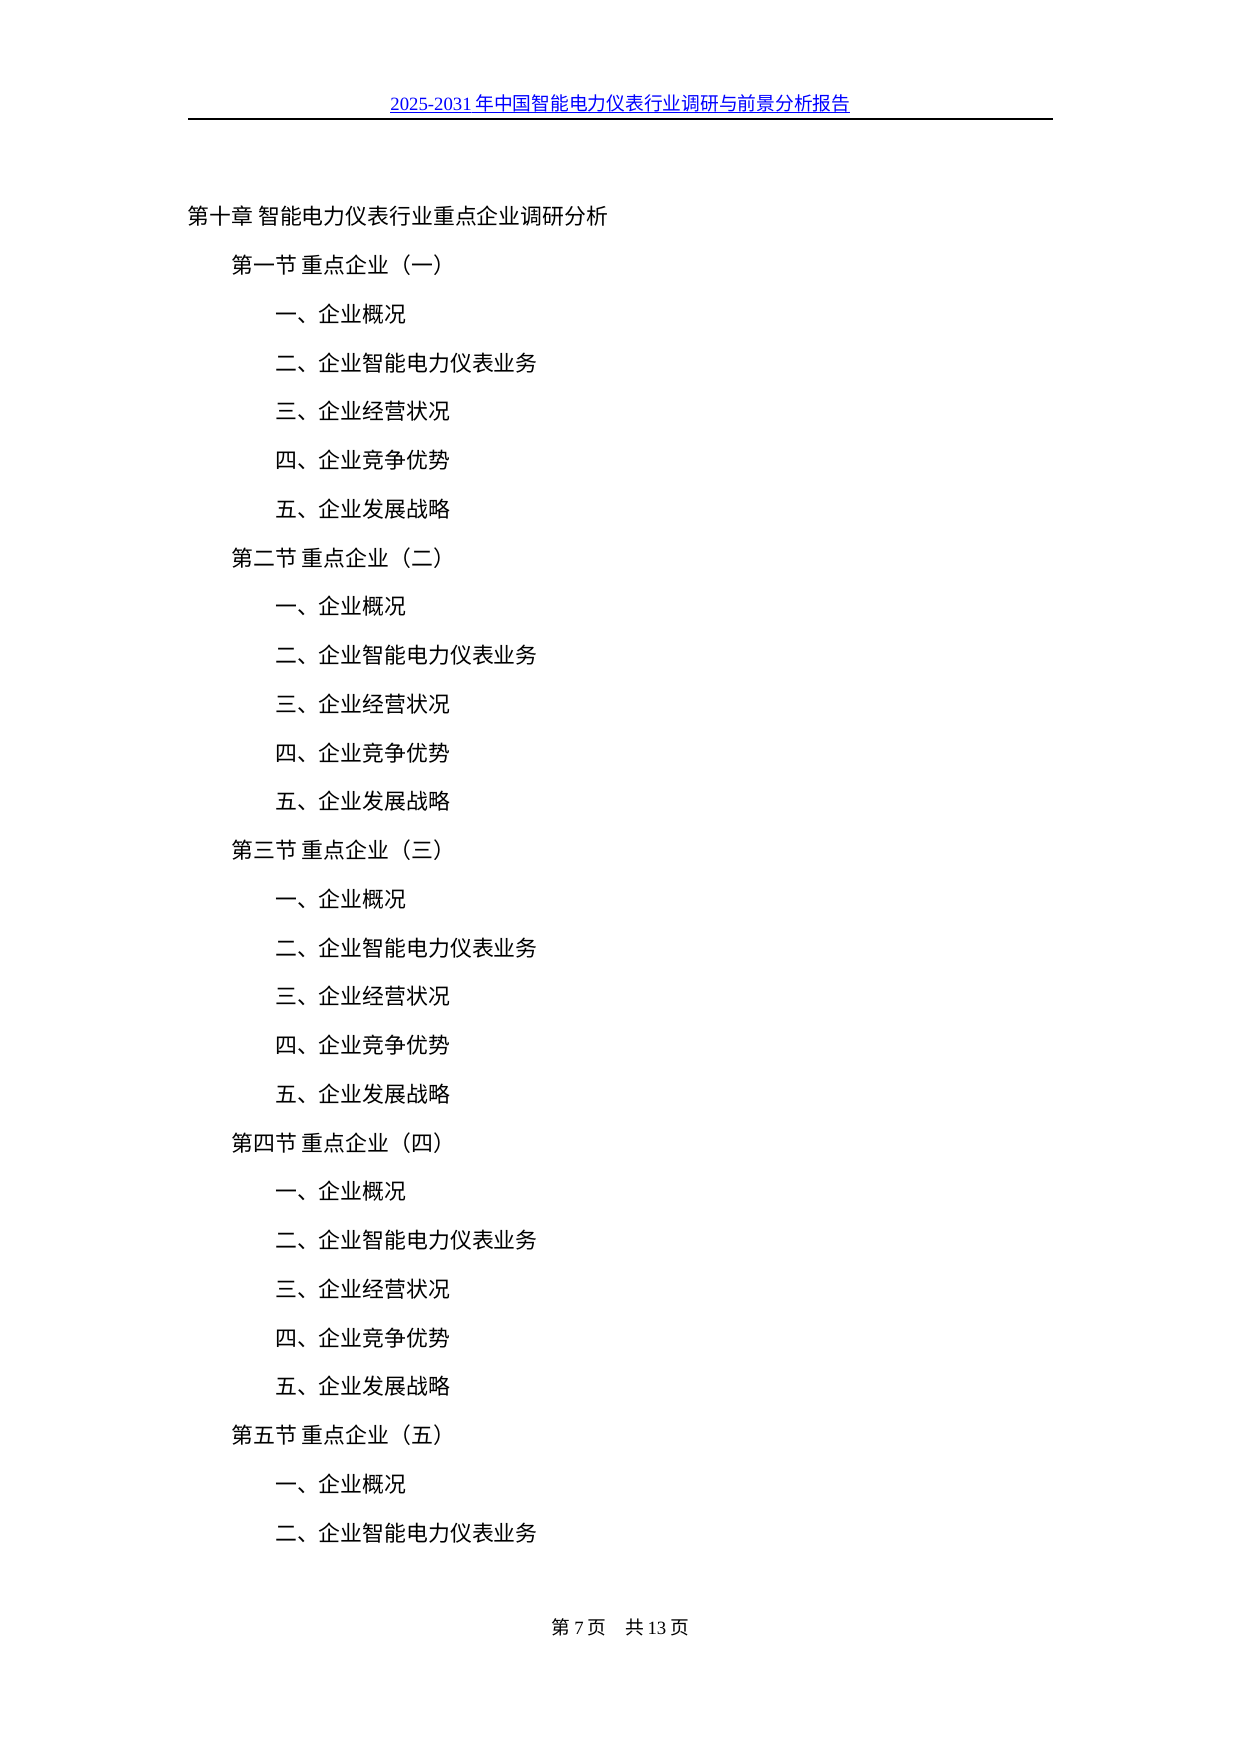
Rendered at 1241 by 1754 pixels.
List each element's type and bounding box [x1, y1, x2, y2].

text [187, 150, 1053, 1548]
